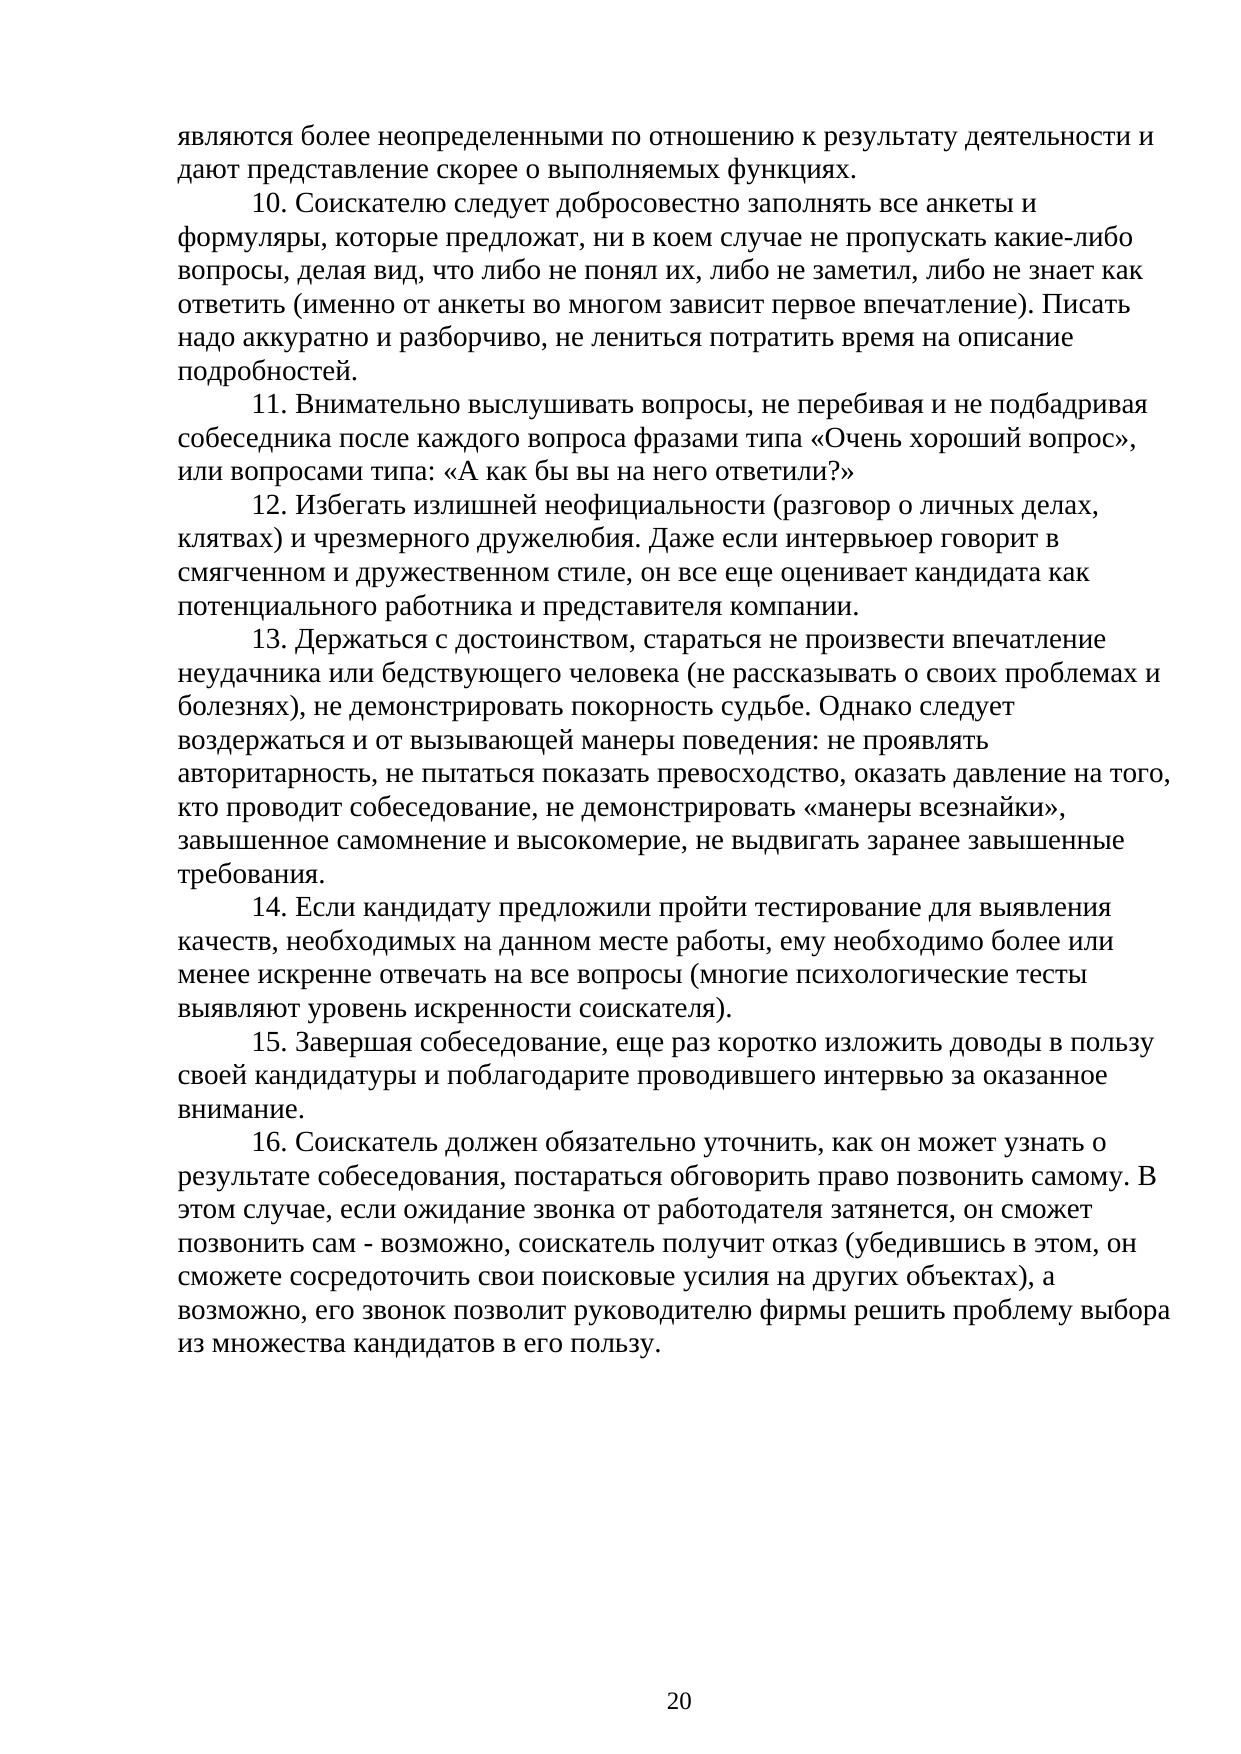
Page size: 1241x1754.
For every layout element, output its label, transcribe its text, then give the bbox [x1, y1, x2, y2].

text 11. Внимательно выслушивать вопросы, не перебивая и не подбадривая собеседника после каждого вопроса фразами типа «Очень хороший вопрос», или вопросами типа: «А как бы вы на него ответили?» [177, 386, 1181, 487]
text 12. Избегать излишней неофициальности (разговор о личных делах, клятвах) и чрезмерного дружелюбия. Даже если интервьюер говорит в смягченном и дружественном стиле, он все еще оценивает кандидата как потенциального работника и представителя компании. [177, 487, 1181, 621]
text 10. Соискателю следует добросовестно заполнять все анкеты и формуляры, которые предложат, ни в коем случае не пропускать какие-либо вопросы, делая вид, что либо не понял их, либо не заметил, либо не знает как ответить (именно от анкеты во многом зависит первое впечатление). Писать надо аккуратно и разборчиво, не лениться потратить время на описание подробностей. [177, 185, 1181, 386]
text 13. Держаться с достоинством, стараться не произвести впечатление неудачника или бедствующего человека (не рассказывать о своих проблемах и болезнях), не демонстрировать покорность судьбе. Однако следует воздержаться и от вызывающей манеры поведения: не проявлять авторитарность, не пытаться показать превосходство, оказать давление на того, кто проводит собеседование, не демонстрировать «манеры всезнайки», завышенное самомнение и высокомерие, не выдвигать заранее завышенные требования. [177, 621, 1181, 889]
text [177, 118, 1181, 185]
text 14. Если кандидату предложили пройти тестирование для выявления качеств, необходимых на данном месте работы, ему необходимо более или менее искренне отвечать на все вопросы (многие психологические тесты выявляют уровень искренности соискателя). [177, 889, 1181, 1024]
text 15. Завершая собеседование, еще раз коротко изложить доводы в пользу своей кандидатуры и поблагодарите проводившего интервью за оказанное внимание. [177, 1024, 1181, 1124]
text 16. Соискатель должен обязательно уточнить, как он может узнать о результате собеседования, постараться обговорить право позвонить самому. В этом случае, если ожидание звонка от работодателя затянется, он сможет позвонить сам - возможно, соискатель получит отказ (убедившись в этом, он сможете сосредоточить свои поисковые усилия на других объектах), а возможно, его звонок позволит руководителю фирмы решить проблему выбора из множества кандидатов в его пользу. [177, 1124, 1181, 1359]
